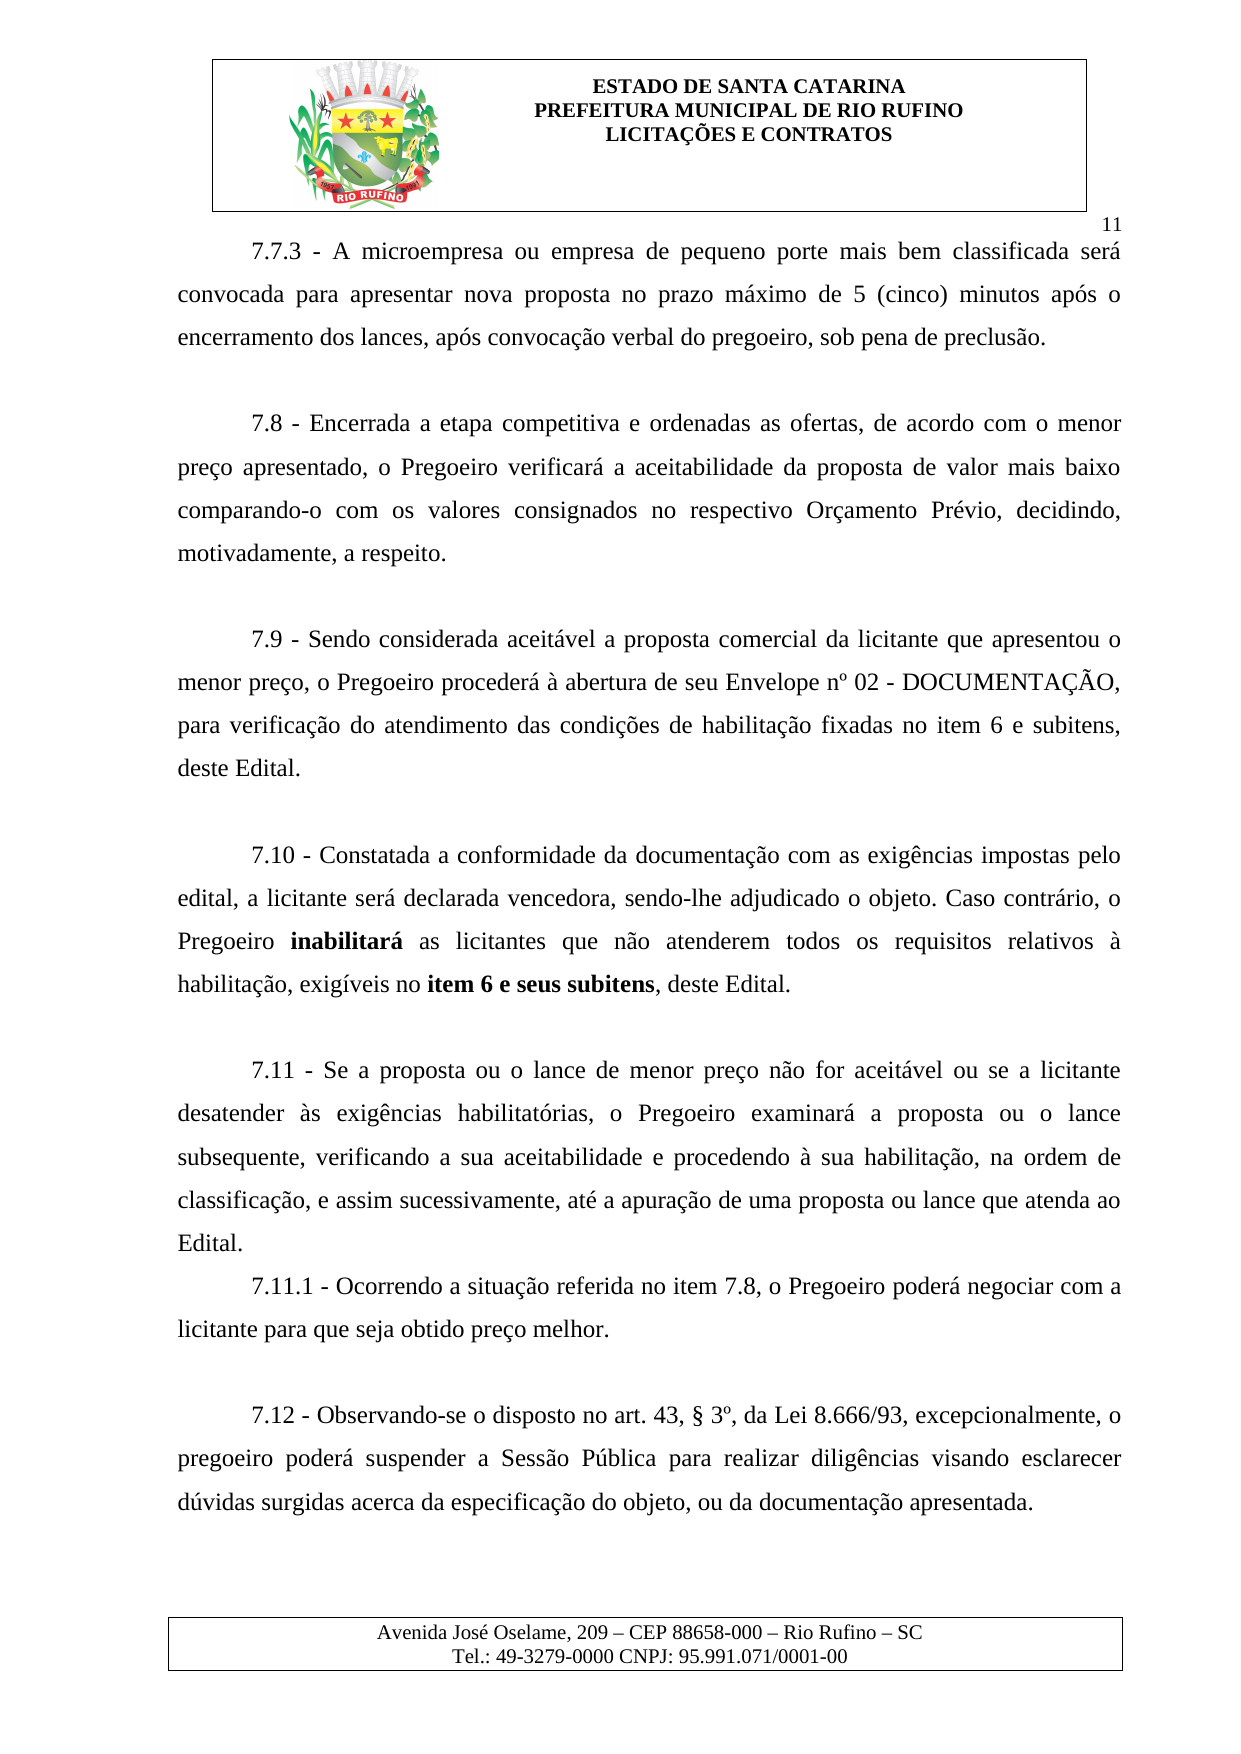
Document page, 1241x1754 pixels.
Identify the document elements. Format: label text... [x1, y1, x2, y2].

text 7.7.3 - A microempresa ou empresa de pequeno porte mais bem classificada será convocada para apresentar nova proposta no prazo máximo de 5 (cinco) minutos após o encerramento dos lances, após convocação verbal do pregoeiro, sob pena de preclusão. [177, 236, 1122, 351]
text 7.11.1 - Ocorrendo a situação referida no item 7.8, o Pregoeiro poderá negociar com a licitante para que seja obtido preço melhor. [177, 1271, 1122, 1343]
text 7.8 - Encerrada a etapa competitiva e ordenadas as ofertas, de acordo com o menor preço apresentado, o Pregoeiro verificará a aceitabilidade da proposta de valor mais baixo comparando-o com os valores consignados no respectivo Orçamento Prévio, decidindo, motivadamente, a respeito. [177, 408, 1122, 567]
text 7.10 - Constatada a conformidade da documentação com as exigências impostas pelo edital, a licitante será declarada vencedora, sendo-lhe adjudicado o objeto. Caso contrário, o Pregoeiro inabilitará as licitantes que não atenderem todos os requisitos relativos à habilitação, exigíveis no item 6 e seus subitens, deste Edital. [177, 840, 1122, 998]
text 7.12 - Observando-se o disposto no art. 43, § 3º, da Lei 8.666/93, excepcionalmente, o pregoeiro poderá suspender a Sessão Pública para realizar diligências visando esclarecer dúvidas surgidas acerca da especificação do objeto, ou da documentação apresentada. [177, 1400, 1122, 1515]
text 7.11 - Se a proposta ou o lance de menor preço não for aceitável ou se a licitante desatender às exigências habilitatórias, o Pregoeiro examinará a proposta ou o lance subsequente, verificando a sua aceitabilidade e procedendo à sua habilitação, na ordem de classificação, e assim sucessivamente, até a apuração de uma proposta ou lance que atenda ao Edital. [177, 1055, 1122, 1257]
picture [289, 60, 440, 209]
text 7.9 - Sendo considerada aceitável a proposta comercial da licitante que apresentou o menor preço, o Pregoeiro procederá à abertura de seu Envelope nº 02 - DOCUMENTAÇÃO, para verificação do atendimento das condições de habilitação fixadas no item 6 e subitens, deste Edital. [177, 624, 1122, 782]
